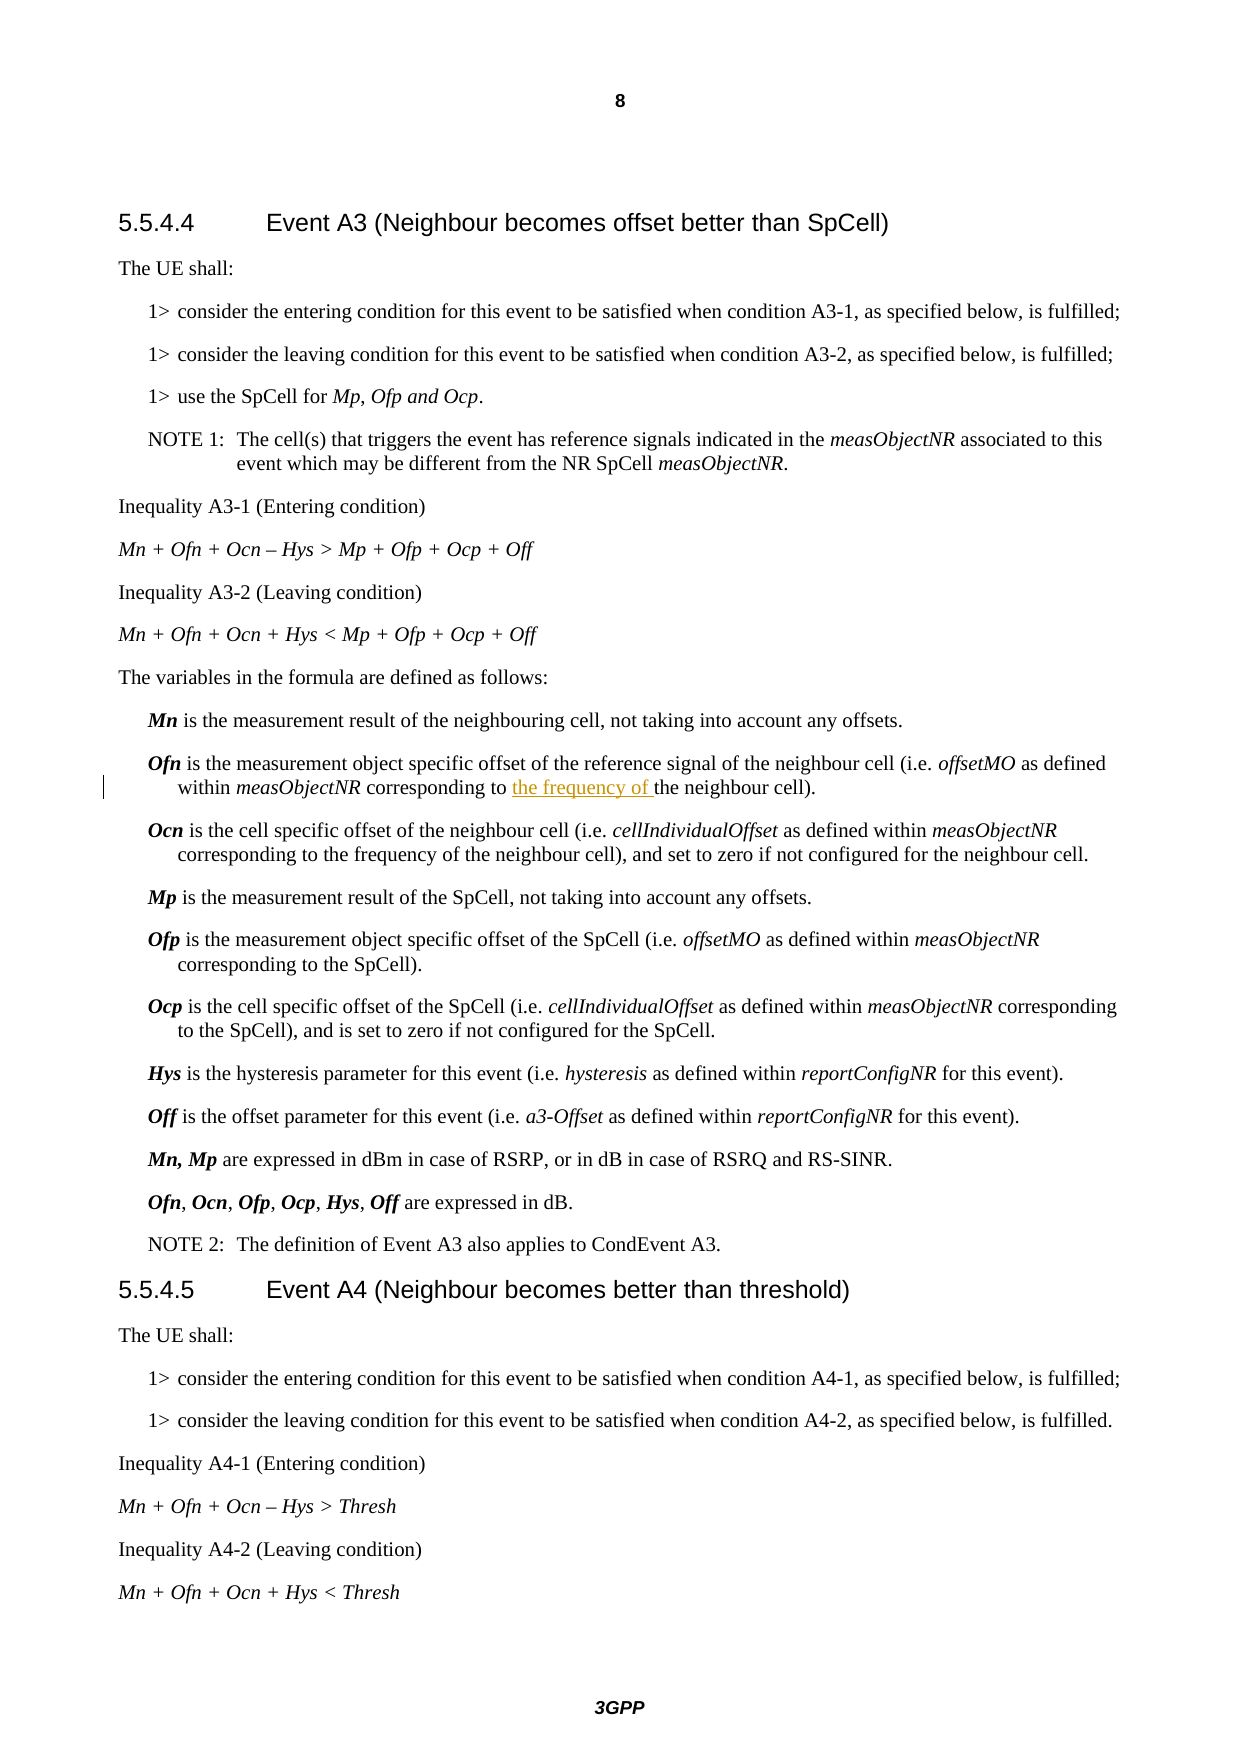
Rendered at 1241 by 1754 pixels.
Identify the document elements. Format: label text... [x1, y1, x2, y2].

text Mn + Ofn + Ocn – Hys > Thresh [118, 1494, 1122, 1518]
text Inequality A4-1 (Entering condition) [118, 1451, 1122, 1475]
subtitle 5.5.4.5 Event A4 (Neighbour becomes better than threshold) [118, 1275, 1122, 1304]
text Mn, Mp are expressed in dBm in case of RSRP, or in dB in case of RSRQ and RS-SINR. [148, 1147, 1122, 1171]
text The UE shall: [118, 1323, 1122, 1347]
text Mn + Ofn + Ocn + Hys < Mp + Ofp + Ocp + Off [118, 622, 1122, 646]
text 1> use the SpCell for Mp, Ofp and Ocp. [148, 384, 1122, 408]
text The variables in the formula are defined as follows: [118, 665, 1122, 689]
text Inequality A4-2 (Leaving condition) [118, 1537, 1122, 1561]
text The UE shall: [118, 256, 1122, 280]
text Off is the offset parameter for this event (i.e. a3-Offset as defined within reportConfigNR for this event). [148, 1104, 1122, 1128]
text Ocn is the cell specific offset of the neighbour cell (i.e. cellIndividualOffset as defined within measObjectNR corresponding to the frequency of the neighbour cell), and set to zero if not configured for the neighbour cell. [148, 818, 1122, 866]
text Ofn is the measurement object specific offset of the reference signal of the neighbour cell (i.e. offsetMO as defined within measObjectNR corresponding to the neighbour cell). [148, 751, 1122, 799]
text Mn is the measurement result of the neighbouring cell, not taking into account any offsets. [148, 708, 1122, 732]
text Mn + Ofn + Ocn + Hys < Thresh [118, 1579, 1122, 1604]
text Hys is the hysteresis parameter for this event (i.e. hysteresis as defined within reportConfigNR for this event). [148, 1061, 1122, 1085]
text Mp is the measurement result of the SpCell, not taking into account any offsets. [148, 884, 1122, 909]
text NOTE 1: The cell(s) that triggers the event has reference signals indicated in the measObjectNR associated to this event which may be different from the NR SpCell measObjectNR. [148, 427, 1122, 475]
subtitle 5.5.4.4 Event A3 (Neighbour becomes offset better than SpCell) [118, 208, 1122, 237]
text Ofn, Ocn, Ofp, Ocp, Hys, Off are expressed in dB. [148, 1189, 1122, 1214]
text Ocp is the cell specific offset of the SpCell (i.e. cellIndividualOffset as defined within measObjectNR corresponding to the SpCell), and is set to zero if not configured for the SpCell. [148, 994, 1122, 1042]
text 1> consider the leaving condition for this event to be satisfied when condition A4-2, as specified below, is fulfilled. [148, 1408, 1122, 1432]
text Inequality A3-1 (Entering condition) [118, 494, 1122, 518]
text 1> consider the leaving condition for this event to be satisfied when condition A3-2, as specified below, is fulfilled; [148, 341, 1122, 366]
text 1> consider the entering condition for this event to be satisfied when condition A4-1, as specified below, is fulfilled; [148, 1366, 1122, 1389]
text Inequality A3-2 (Leaving condition) [118, 579, 1122, 604]
text Mn + Ofn + Ocn – Hys > Mp + Ofp + Ocp + Off [118, 537, 1122, 561]
text Ofp is the measurement object specific offset of the SpCell (i.e. offsetMO as defined within measObjectNR corresponding to the SpCell). [148, 927, 1122, 976]
text 1> consider the entering condition for this event to be satisfied when condition A3-1, as specified below, is fulfilled; [148, 299, 1122, 323]
text NOTE 2: The definition of Event A3 also applies to CondEvent A3. [148, 1232, 1122, 1256]
